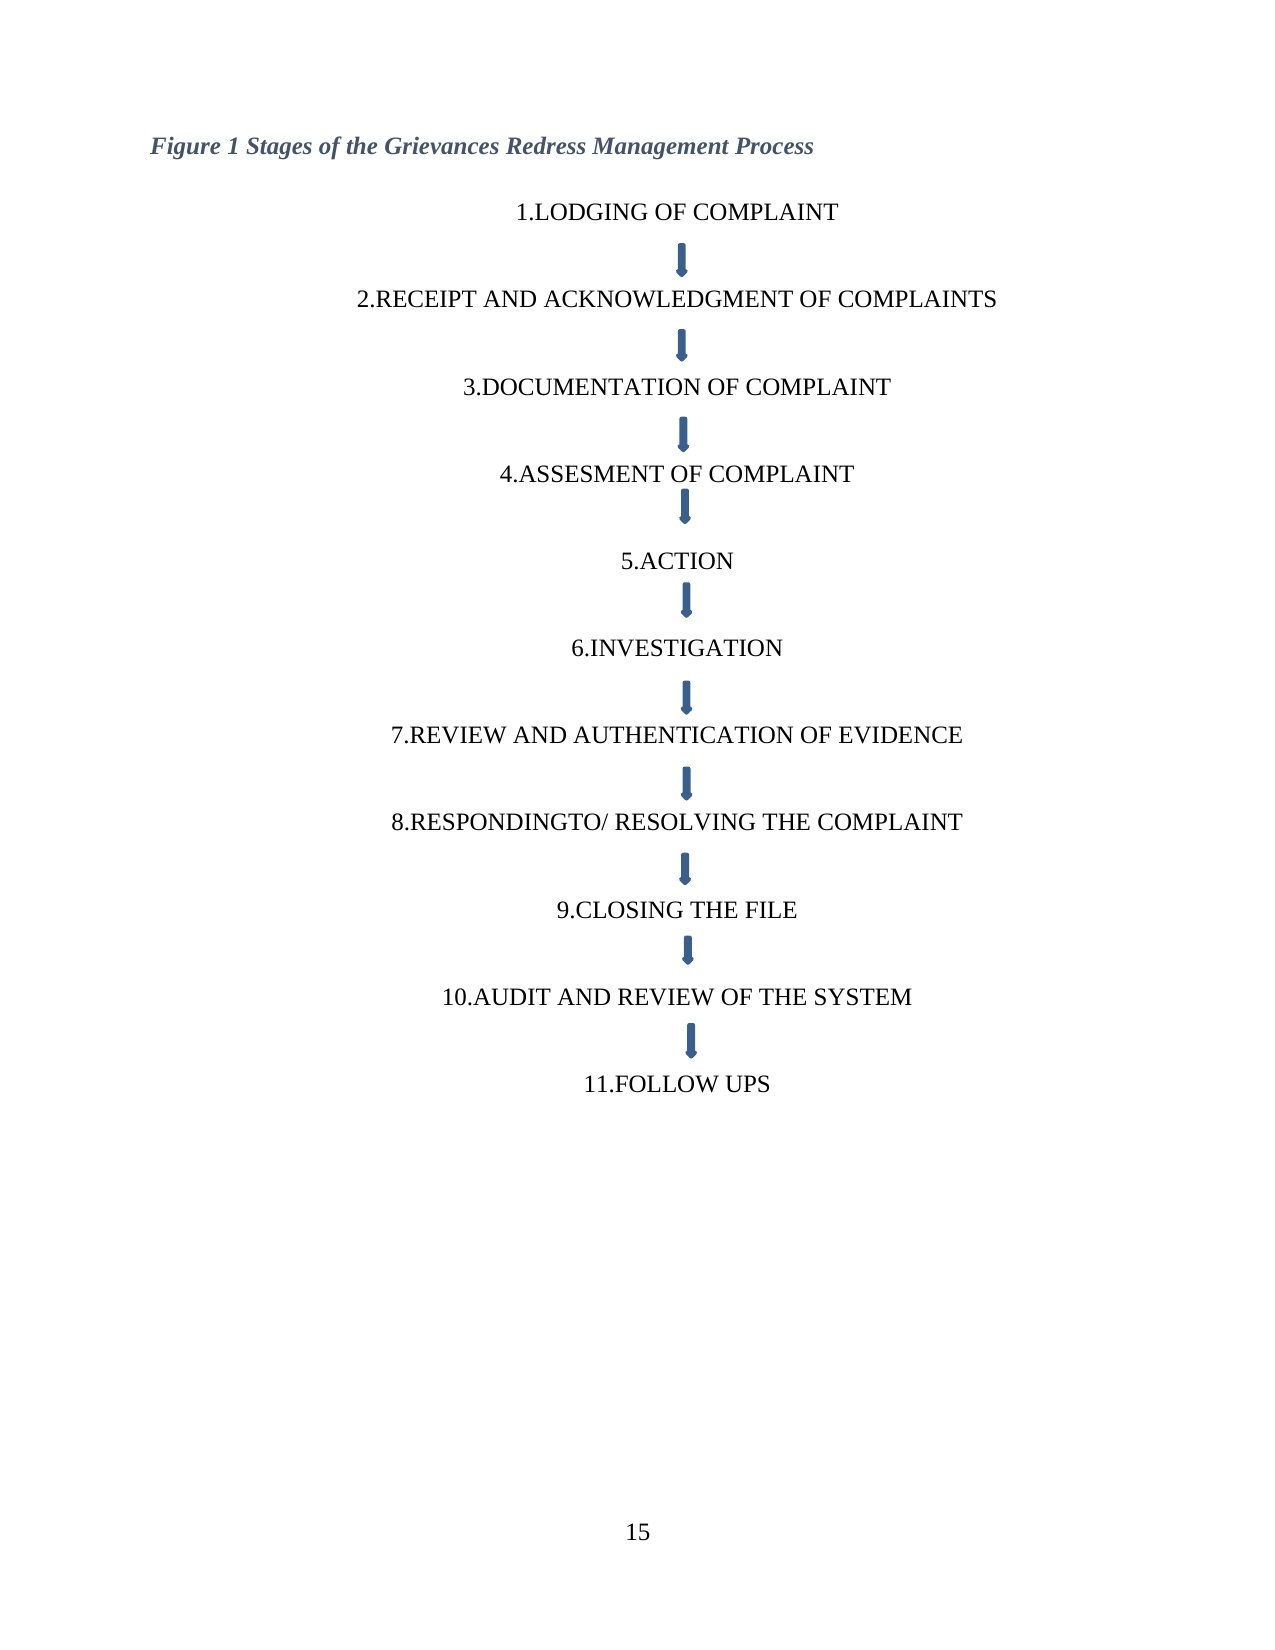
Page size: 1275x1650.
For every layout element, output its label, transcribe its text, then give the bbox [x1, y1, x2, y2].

text 6.INVESTIGATION [139, 633, 1214, 662]
text 5.ACTION [139, 546, 1214, 575]
text 3.DOCUMENTATION OF COMPLAINT [139, 372, 1214, 400]
text 7.REVIEW AND AUTHENTICATION OF EVIDENCE [139, 720, 1214, 749]
text 9.CLOSING THE FILE [139, 895, 1214, 923]
text 4.ASSESMENT OF COMPLAINT [139, 459, 1214, 487]
text 11.FOLLOW UPS [139, 1069, 1214, 1098]
text Figure 1 Stages of the Grievances Redress Management Process [150, 131, 1214, 160]
text 1.LODGING OF COMPLAINT [139, 197, 1214, 226]
text 2.RECEIPT AND ACKNOWLEDGMENT OF COMPLAINTS [139, 284, 1214, 313]
text 8.RESPONDINGTO/ RESOLVING THE COMPLAINT [139, 807, 1214, 836]
text 10.AUDIT AND REVIEW OF THE SYSTEM [139, 982, 1214, 1011]
